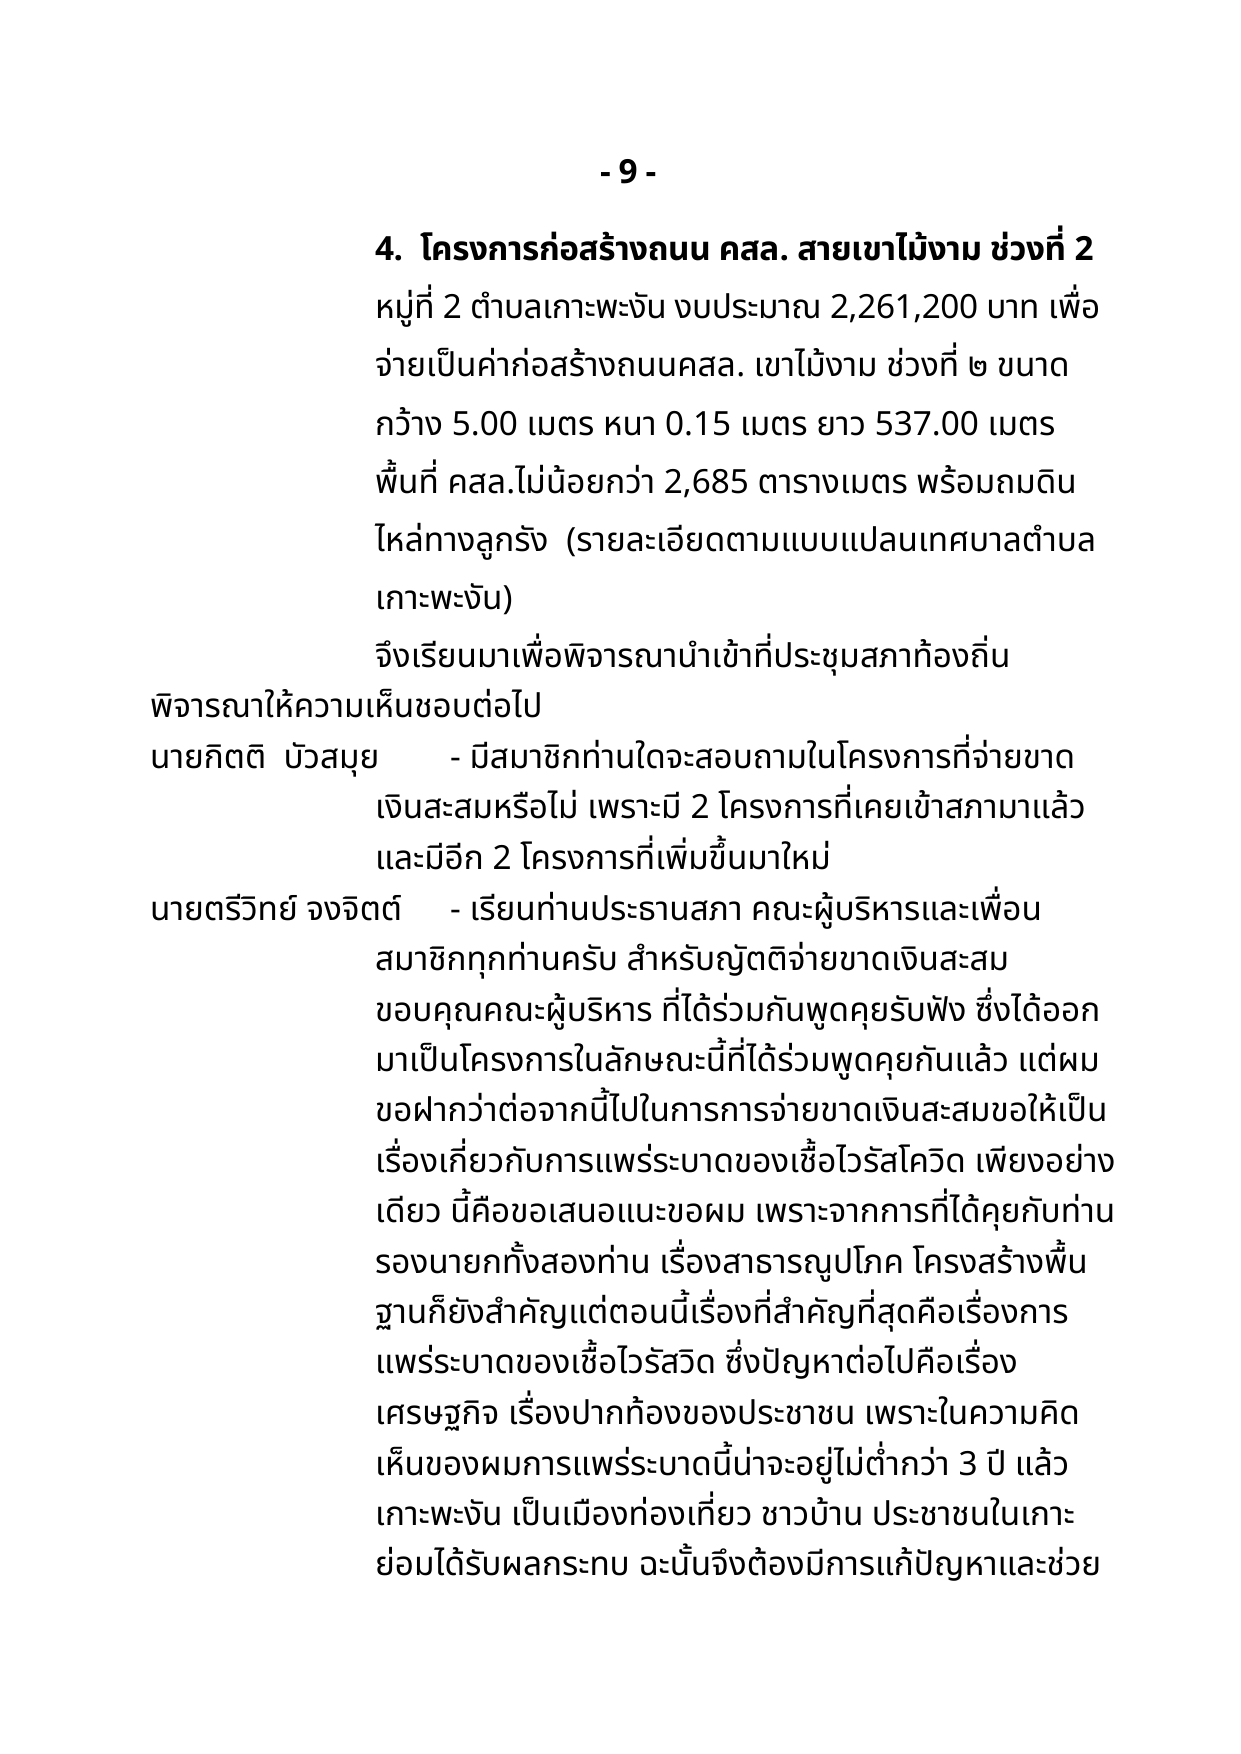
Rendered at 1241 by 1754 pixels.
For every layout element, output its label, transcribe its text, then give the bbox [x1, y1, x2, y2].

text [150, 884, 1122, 1591]
text - 9 - [375, 148, 1122, 193]
text 4. โครงการก่อสร้างถนน คสล. สายเขาไม้งาม ช่วงที่ 2 หมู่ที่ 2 ตำบลเกาะพะงัน งบประมาณ 2,261,200 บาท เพื่อจ่ายเป็นค่าก่อสร้างถนนคสล. เขาไม้งาม ช่วงที่ ๒ ขนาดกว้าง 5.00 เมตร หนา 0.15 เมตร ยาว 537.00 เมตร พื้นที่ คสล.ไม่น้อยกว่า 2,685 ตารางเมตร พร้อมถมดินไหล่ทางลูกรัง (รายละเอียดตามแบบแปลนเทศบาลตำบลเกาะพะงัน) [375, 225, 1122, 624]
text นายกิตติ บัวสมุย - มีสมาชิกท่านใดจะสอบถามในโครงการที่จ่ายขาดเงินสะสมหรือไม่ เพราะมี 2 โครงการที่เคยเข้าสภามาแล้ว และมีอีก 2 โครงการที่เพิ่มขึ้นมาใหม่ [150, 733, 1122, 884]
text จึงเรียนมาเพื่อพิจารณานำเข้าที่ประชุมสภาท้องถิ่นพิจารณาให้ความเห็นชอบต่อไป [150, 632, 1122, 733]
